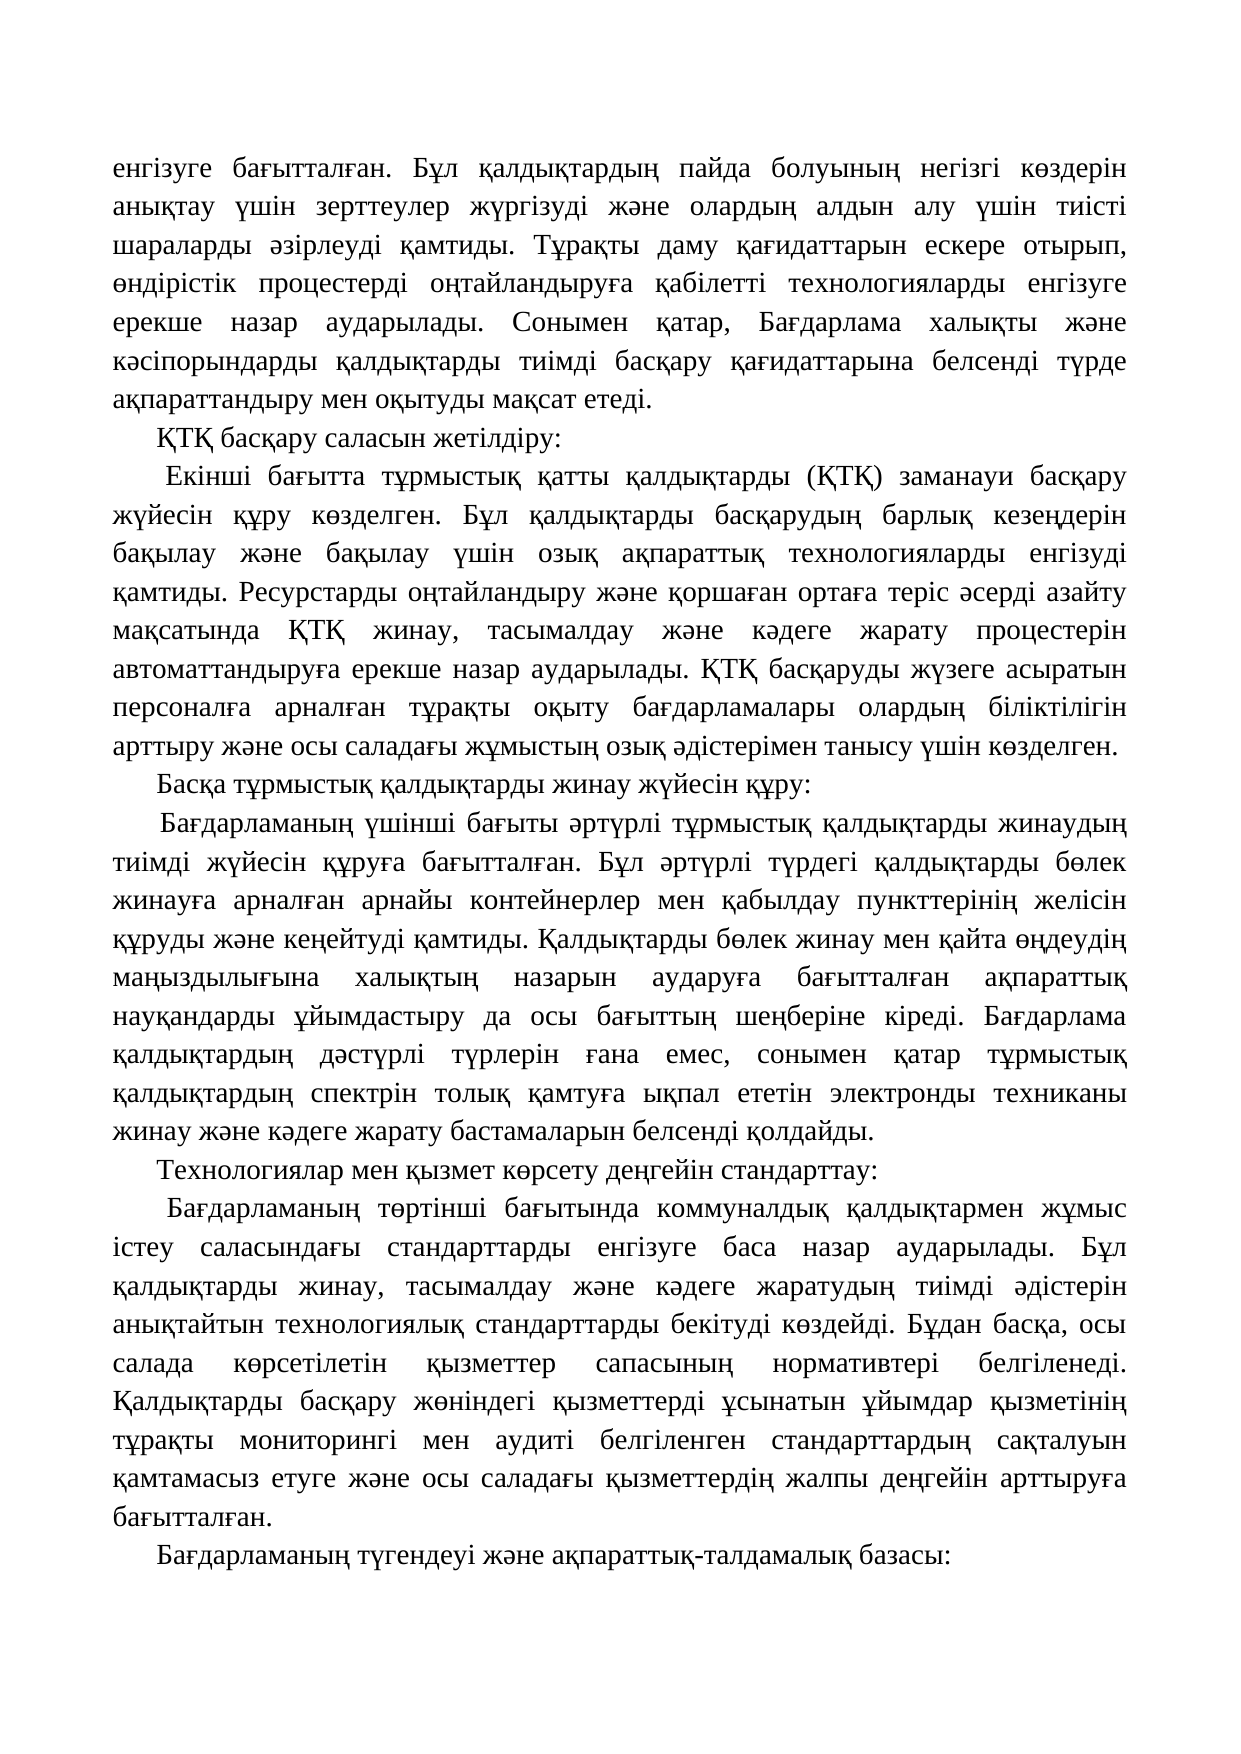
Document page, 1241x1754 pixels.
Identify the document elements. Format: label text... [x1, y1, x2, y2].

text Бағдарламаның түгендеуі және ақпараттық-талдамалық базасы: [112, 1537, 1128, 1571]
text Бағдарламаның үшінші бағыты әртүрлі тұрмыстық қалдықтарды жинаудың тиімді жүйесін құруға бағытталған. Бұл әртүрлі түрдегі қалдықтарды бөлек жинауға арналған арнайы контейнерлер мен қабылдау пункттерінің желісін құруды және кеңейтуді қамтиды. Қалдықтарды бөлек жинау мен қайта өңдеудің маңыздылығына халықтың назарын аударуға бағытталған ақпараттық науқандарды ұйымдастыру да осы бағыттың шеңберіне кіреді. Бағдарлама қалдықтардың дәстүрлі түрлерін ғана емес, сонымен қатар тұрмыстық қалдықтардың спектрін толық қамтуға ықпал ететін электронды техниканы жинау және кәдеге жарату бастамаларын белсенді қолдайды. [112, 805, 1128, 1147]
text Басқа тұрмыстық қалдықтарды жинау жүйесін құру: [112, 767, 1128, 800]
text Технологиялар мен қызмет көрсету деңгейін стандарттау: [112, 1152, 1128, 1186]
text Бағдарламаның төртінші бағытында коммуналдық қалдықтармен жұмыс істеу саласындағы стандарттарды енгізуге баса назар аударылады. Бұл қалдықтарды жинау, тасымалдау және кәдеге жаратудың тиімді әдістерін анықтайтын технологиялық стандарттарды бекітуді көздейді. Бұдан басқа, осы салада көрсетілетін қызметтер сапасының нормативтері белгіленеді. Қалдықтарды басқару жөніндегі қызметтерді ұсынатын ұйымдар қызметінің тұрақты мониторингі мен аудиті белгіленген стандарттардың сақталуын қамтамасыз етуге және осы саладағы қызметтердің жалпы деңгейін арттыруға бағытталған. [112, 1191, 1128, 1532]
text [112, 150, 1128, 415]
text ҚТҚ басқару саласын жетілдіру: [112, 420, 1128, 453]
text Екінші бағытта тұрмыстық қатты қалдықтарды (ҚТҚ) заманауи басқару жүйесін құру көзделген. Бұл қалдықтарды басқарудың барлық кезеңдерін бақылау және бақылау үшін озық ақпараттық технологияларды енгізуді қамтиды. Ресурстарды оңтайландыру және қоршаған ортаға теріс әсерді азайту мақсатында ҚТҚ жинау, тасымалдау және кәдеге жарату процестерін автоматтандыруға ерекше назар аударылады. ҚТҚ басқаруды жүзеге асыратын персоналға арналған тұрақты оқыту бағдарламалары олардың біліктілігін арттыру және осы саладағы жұмыстың озық әдістерімен танысу үшін көзделген. [112, 458, 1128, 762]
